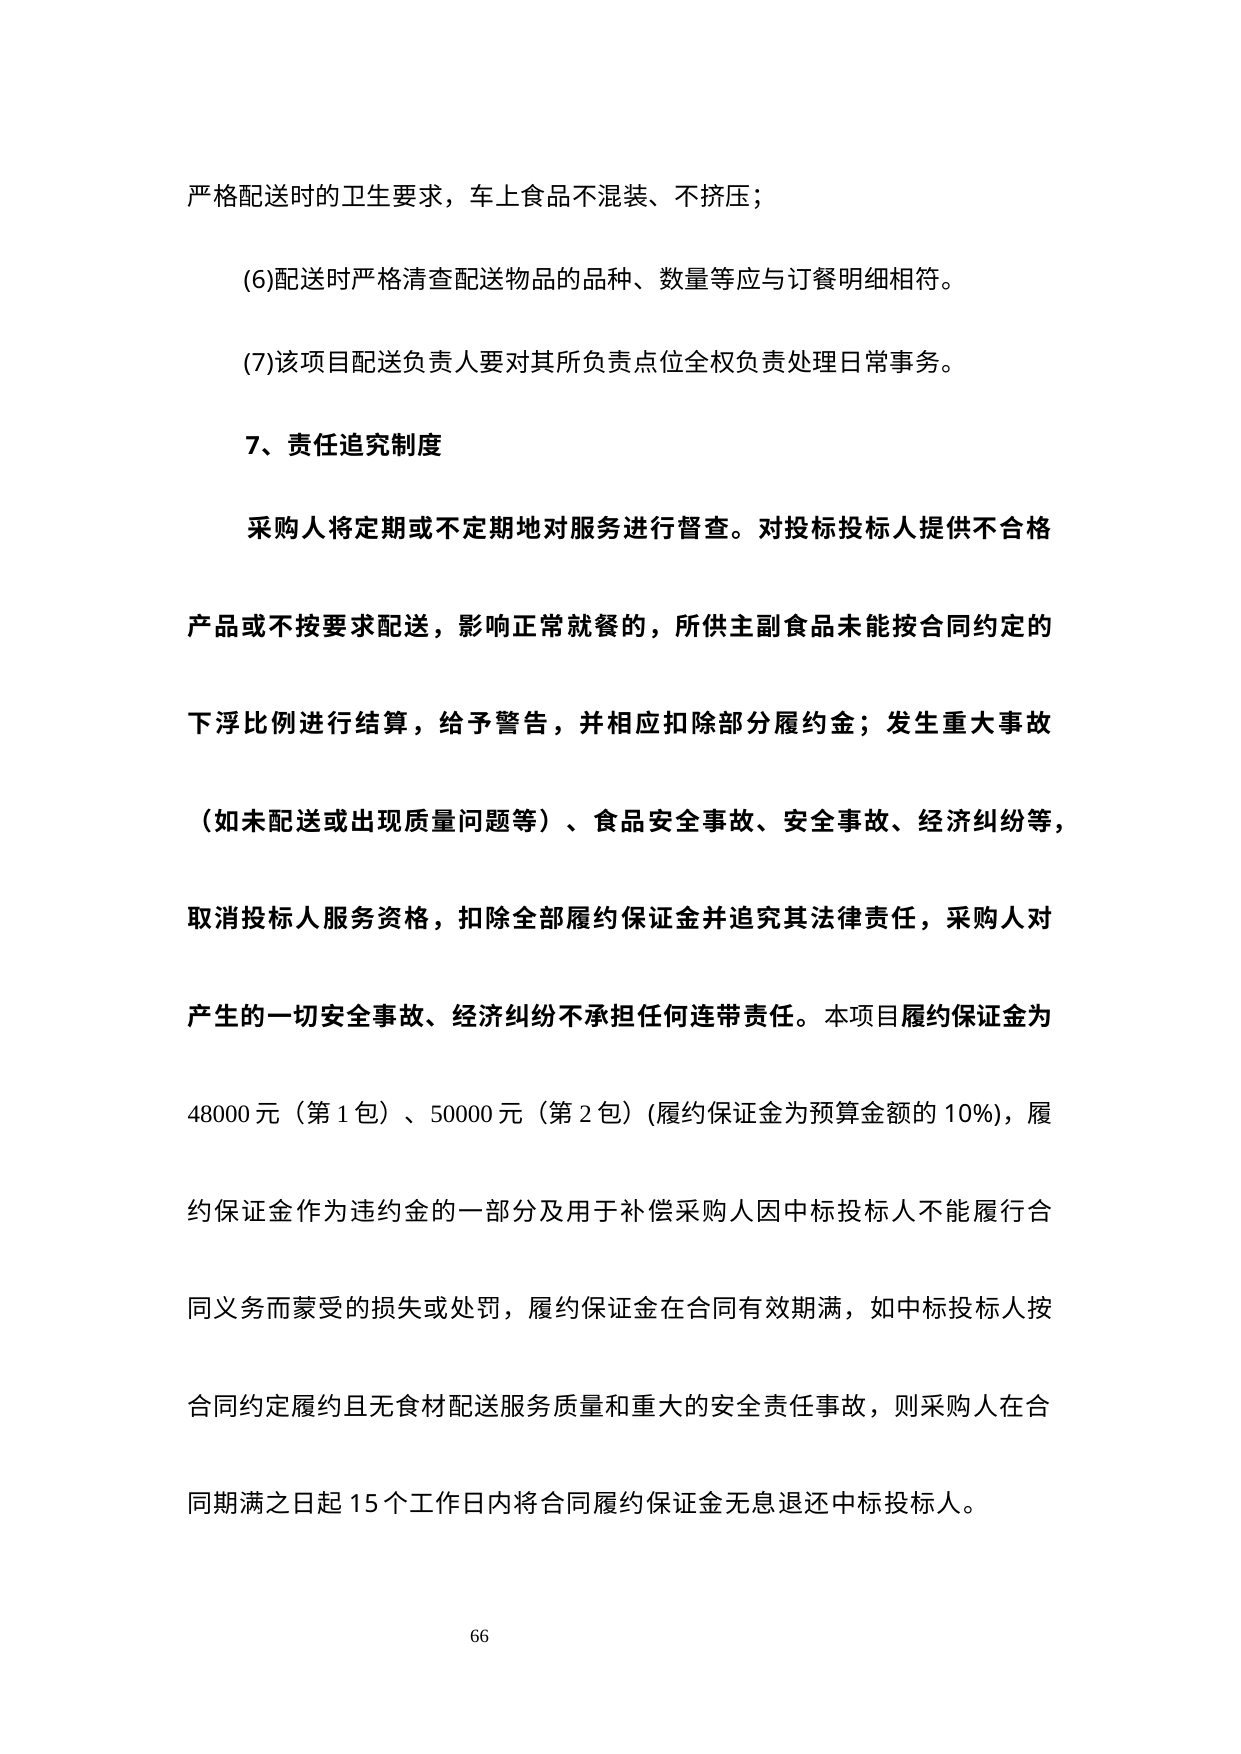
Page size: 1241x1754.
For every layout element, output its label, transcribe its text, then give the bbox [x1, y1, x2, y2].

text (6)配送时严格清查配送物品的品种、数量等应与订餐明细相符。 [187, 245, 1053, 310]
text 采购人将定期或不定期地对服务进行督查。对投标投标人提供不合格产品或不按要求配送，影响正常就餐的，所供主副食品未能按合同约定的下浮比例进行结算，给予警告，并相应扣除部分履约金；发生重大事故（如未配送或出现质量问题等）、食品安全事故、安全事故、经济纠纷等，取消投标人服务资格，扣除全部履约保证金并追究其法律责任，采购人对产生的一切安全事故、经济纠纷不承担任何连带责任。本项目履约保证金为48000元（第1包）、50000元（第2包）(履约保证金为预算金额的10%)，履约保证金作为违约金的一部分及用于补偿采购人因中标投标人不能履行合同义务而蒙受的损失或处罚，履约保证金在合同有效期满，如中标投标人按合同约定履约且无食材配送服务质量和重大的安全责任事故，则采购人在合同期满之日起15个工作日内将合同履约保证金无息退还中标投标人。 [187, 494, 1053, 1534]
text 7、责任追究制度 [187, 411, 1053, 476]
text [187, 162, 1053, 227]
text (7)该项目配送负责人要对其所负责点位全权负责处理日常事务。 [187, 328, 1053, 393]
